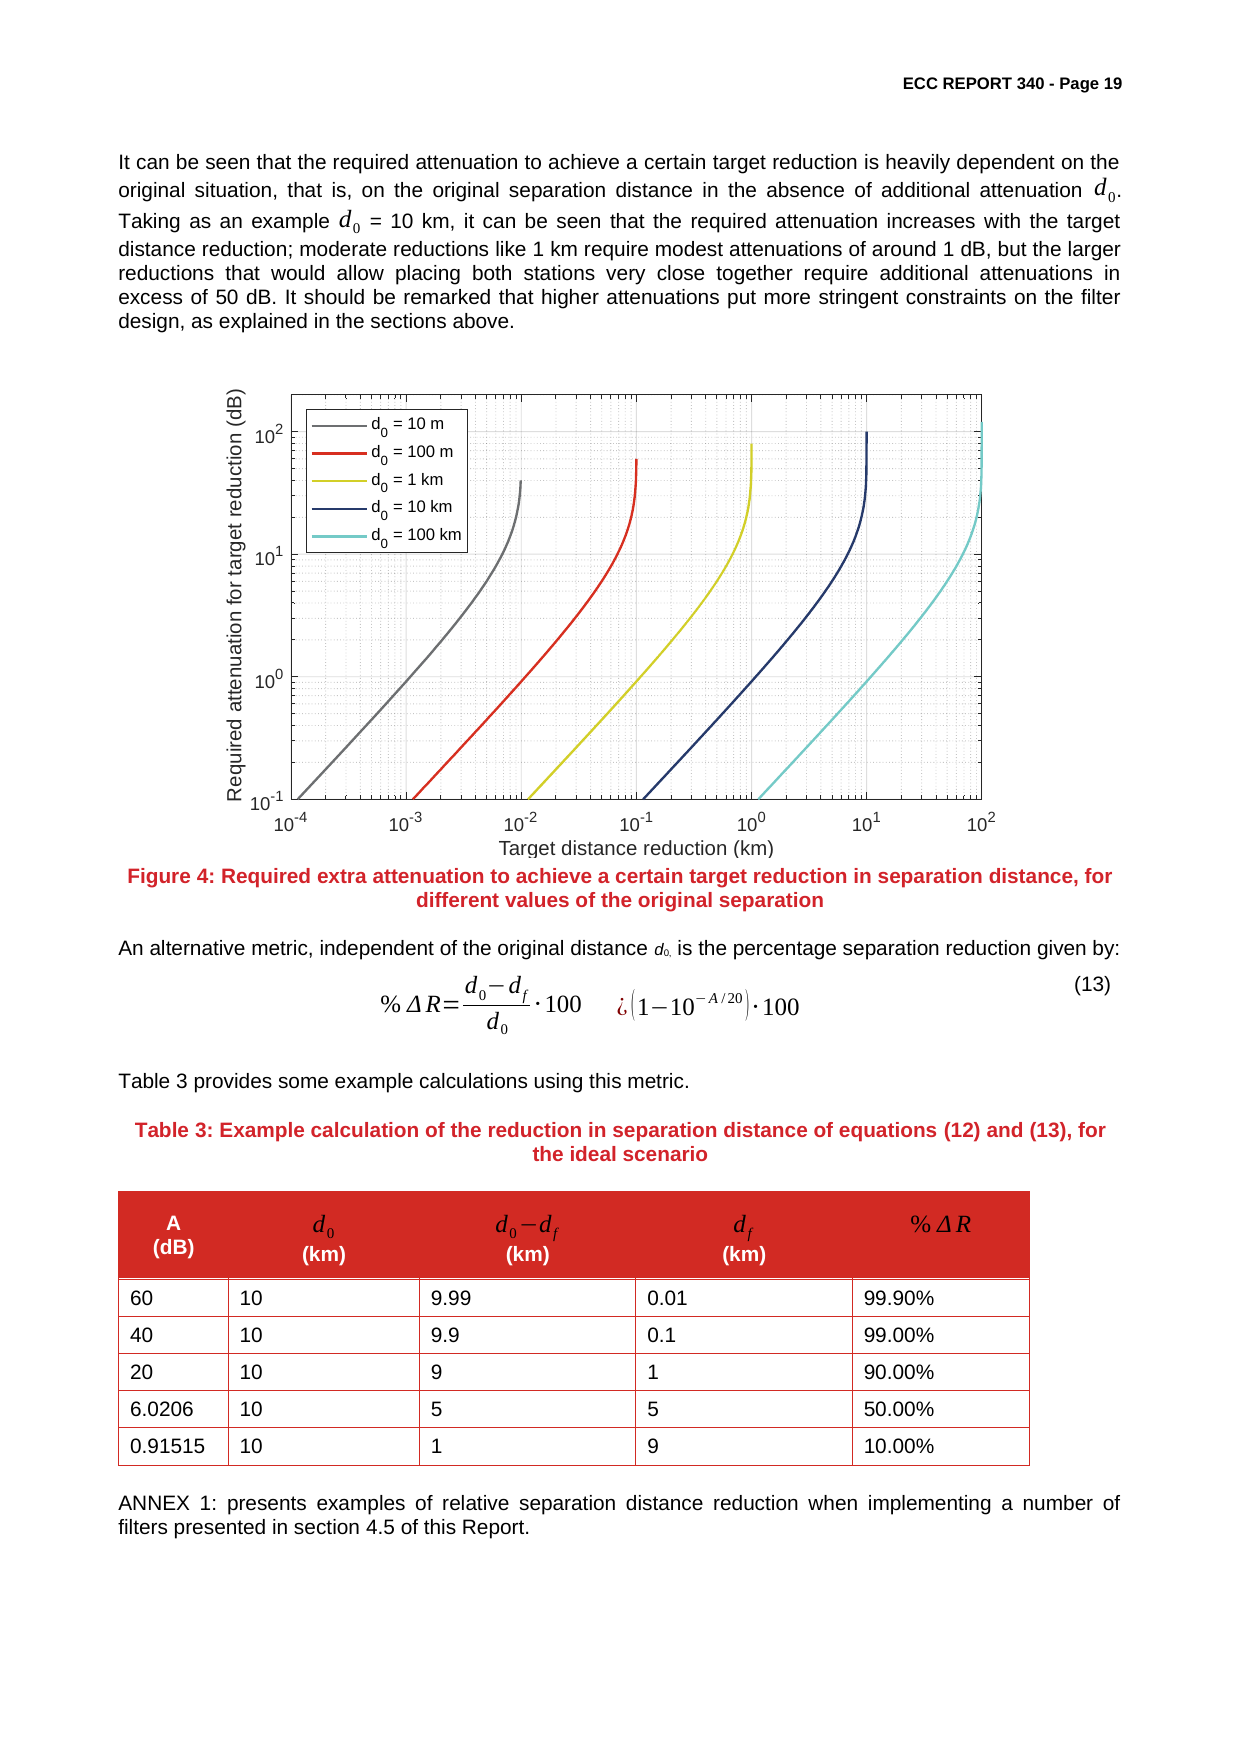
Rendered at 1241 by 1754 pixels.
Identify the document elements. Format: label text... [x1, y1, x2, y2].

table_header (km) [420, 1192, 635, 1278]
table_cell 0.01 [636, 1280, 852, 1316]
table_cell 1 [420, 1428, 635, 1464]
text It can be seen that the required attenuation to achieve a certain target reduction is heavily dependent on the original situation, that is, on the original separation distance in the absence of additional attenuation . Taking as an example = 10 km, it can be seen that the required attenuation increases with the target distance reduction; moderate reductions like 1 km require modest attenuations of around 1 dB, but the larger reductions that would allow placing both stations very close together require additional attenuations in excess of 50 dB. It should be remarked that higher attenuations put more stringent constraints on the filter design, as explained in the sections above. [118, 150, 1122, 332]
table_cell 0.91515 [119, 1428, 228, 1464]
table_cell 99.90% [853, 1280, 1029, 1316]
text Table 3: Example calculation of the reduction in separation distance of equations (12) and (13), for the ideal scenario [118, 1118, 1122, 1166]
table_cell 90.00% [853, 1354, 1029, 1390]
text An alternative metric, independent of the original distance d0, is the percentage separation reduction given by: [118, 935, 1122, 959]
table_cell 10 [229, 1317, 419, 1353]
table_cell 10 [229, 1354, 419, 1390]
table_cell 99.00% [853, 1317, 1029, 1353]
table_cell 9.99 [420, 1280, 635, 1316]
table_cell 1 [636, 1354, 852, 1390]
table_cell 5 [636, 1391, 852, 1427]
table_cell 10 [229, 1280, 419, 1316]
table_header (km) [229, 1192, 419, 1278]
table_header [853, 1192, 1029, 1278]
text Figure 4: Required extra attenuation to achieve a certain target reduction in separation distance, for different values of the original separation [118, 863, 1122, 911]
table_header (13) [1063, 959, 1122, 1044]
table_cell 9.9 [420, 1317, 635, 1353]
table_cell 40 [119, 1317, 228, 1353]
table_header (km) [636, 1192, 852, 1278]
table_cell 10.00% [853, 1428, 1029, 1464]
table_cell 50.00% [853, 1391, 1029, 1427]
table_cell 0.1 [636, 1317, 852, 1353]
table_cell 6.0206 [119, 1391, 228, 1427]
table_cell 20 [119, 1354, 228, 1390]
table_cell 60 [119, 1280, 228, 1316]
text Table 3 provides some example calculations using this metric. [118, 1069, 1122, 1093]
text Annex 1 presents examples of relative separation distance reduction when implementing a number of filters presented in section 4.5 of this Report. [118, 1491, 1122, 1538]
table_header A (dB) [119, 1192, 228, 1278]
table_header [118, 959, 1062, 1044]
table_cell 9 [420, 1354, 635, 1390]
table_cell 5 [420, 1391, 635, 1427]
table_cell 10 [229, 1391, 419, 1427]
table_cell 9 [636, 1428, 852, 1464]
table_cell 10 [229, 1428, 419, 1464]
